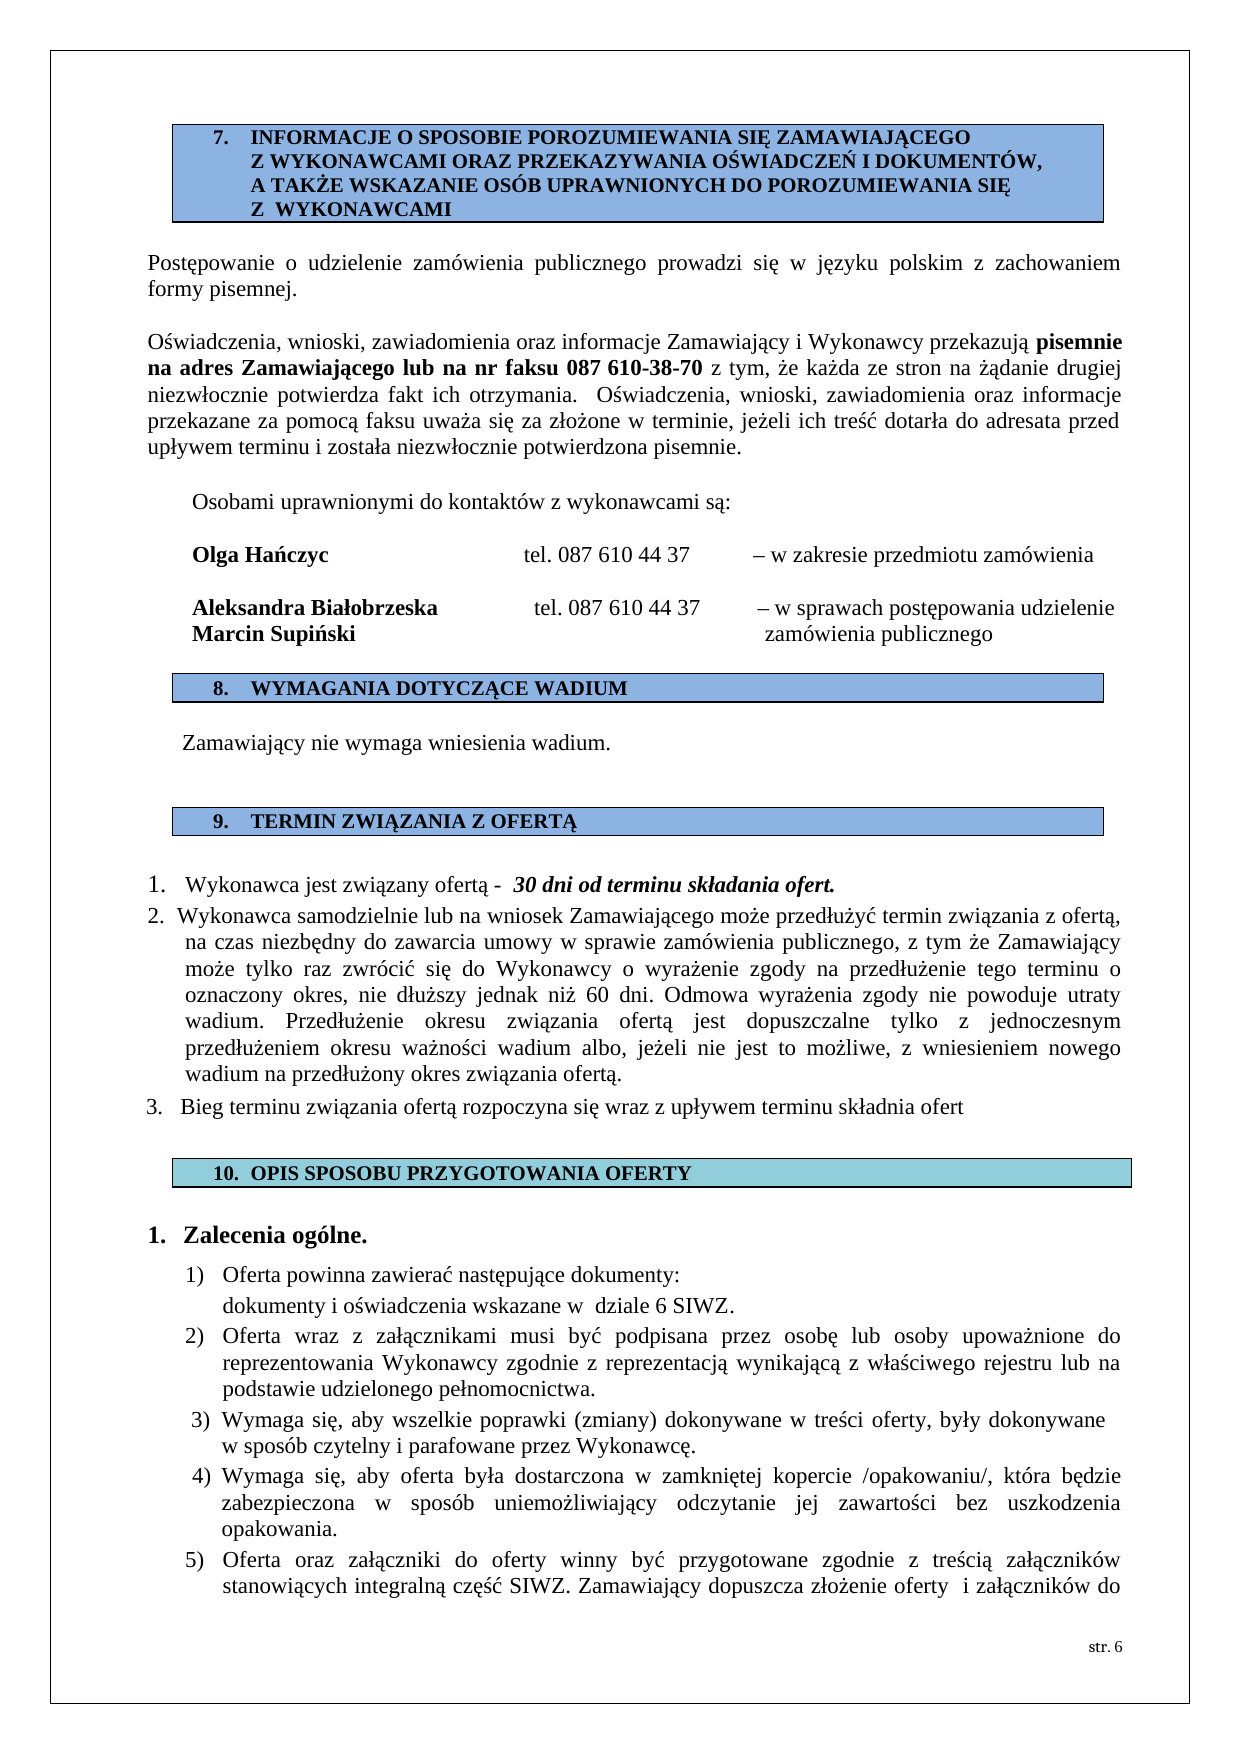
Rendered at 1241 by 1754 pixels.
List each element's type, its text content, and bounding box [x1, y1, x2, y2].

table_header WYMAGANIA DOTYCZĄCE WADIUM [173, 674, 1103, 701]
text Marcin Supiński zamówienia publicznego [192, 620, 1122, 647]
text dokumenty i oświadczenia wskazane w dziale 6 SIWZ. [147, 1292, 1122, 1318]
text Zamawiający nie wymaga wniesienia wadium. [147, 729, 1122, 755]
table_header INFORMACJE O SPOSOBIE POROZUMIEWANIA SIĘ ZAMAWIAJĄCEGO Z WYKONAWCAMI ORAZ PRZEKAZYWANIA OŚWIADCZEŃ I DOKUMENTÓW, A TAKŻE WSKAZANIE OSÓB UPRAWNIONYCH DO POROZUMIEWANIA SIĘ Z WYKONAWCAMI [173, 125, 1103, 221]
list Wymaga się, aby wszelkie poprawki (zmiany) dokonywane w treści oferty, były dokonywane w sposób czytelny i parafowane przez Wykonawcę. [191, 1406, 1122, 1458]
text Postępowanie o udzielenie zamówienia publicznego prowadzi się w języku polskim z zachowaniem formy pisemnej. [147, 249, 1122, 302]
list Wymaga się, aby oferta była dostarczona w zamkniętej kopercie /opakowaniu/, która będzie zabezpieczona w sposób uniemożliwiający odczytanie jej zawartości bez uszkodzenia opakowania. [192, 1462, 1122, 1542]
text Aleksandra Białobrzeska tel. 087 610 44 37 – w sprawach postępowania udzielenie [147, 594, 1122, 620]
table_header TERMIN ZWIĄZANIA Z OFERTĄ [173, 808, 1103, 835]
text Osobami uprawnionymi do kontaktów z wykonawcami są: [192, 488, 1122, 515]
list Oferta wraz z załącznikami musi być podpisana przez osobę lub osoby upoważnione do reprezentowania Wykonawcy zgodnie z reprezentacją wynikającą z właściwego rejestru lub na podstawie udzielonego pełnomocnictwa. [185, 1322, 1122, 1401]
table_header OPIS SPOSOBU PRZYGOTOWANIA OFERTY [173, 1159, 1131, 1186]
text Olga Hańczyc tel. 087 610 44 37 – w zakresie przedmiotu zamówienia [192, 541, 1122, 567]
text 3. Bieg terminu związania ofertą rozpoczyna się wraz z upływem terminu składnia ofert [129, 1093, 1122, 1119]
text Oświadczenia, wnioski, zawiadomienia oraz informacje Zamawiający i Wykonawcy przekazują pisemnie na adres Zamawiającego lub na nr faksu 087 610-38-70 z tym, że każda ze stron na żądanie drugiej niezwłocznie potwierdza fakt ich otrzymania. Oświadczenia, wnioski, zawiadomienia oraz informacje przekazane za pomocą faksu uważa się za złożone w terminie, jeżeli ich treść dotarła do adresata przed upływem terminu i została niezwłocznie potwierdzona pisemnie. [147, 328, 1122, 460]
list Oferta powinna zawierać następujące dokumenty: [185, 1261, 1122, 1288]
text 2. Wykonawca samodzielnie lub na wniosek Zamawiającego może przedłużyć termin związania z ofertą, na czas niezbędny do zawarcia umowy w sprawie zamówienia publicznego, z tym że Zamawiający może tylko raz zwrócić się do Wykonawcy o wyrażenie zgody na przedłużenie tego terminu o oznaczony okres, nie dłuższy jednak niż 60 dni. Odmowa wyrażenia zgody nie powoduje utraty wadium. Przedłużenie okresu związania ofertą jest dopuszczalne tylko z jednoczesnym przedłużeniem okresu ważności wadium albo, jeżeli nie jest to możliwe, z wniesieniem nowego wadium na przedłużony okres związania ofertą. [147, 902, 1122, 1086]
list Zalecenia ogólne. [147, 1220, 1122, 1249]
text 1. Wykonawca jest związany ofertą - 30 dni od terminu składania ofert. [147, 869, 1122, 898]
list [185, 1546, 1122, 1598]
